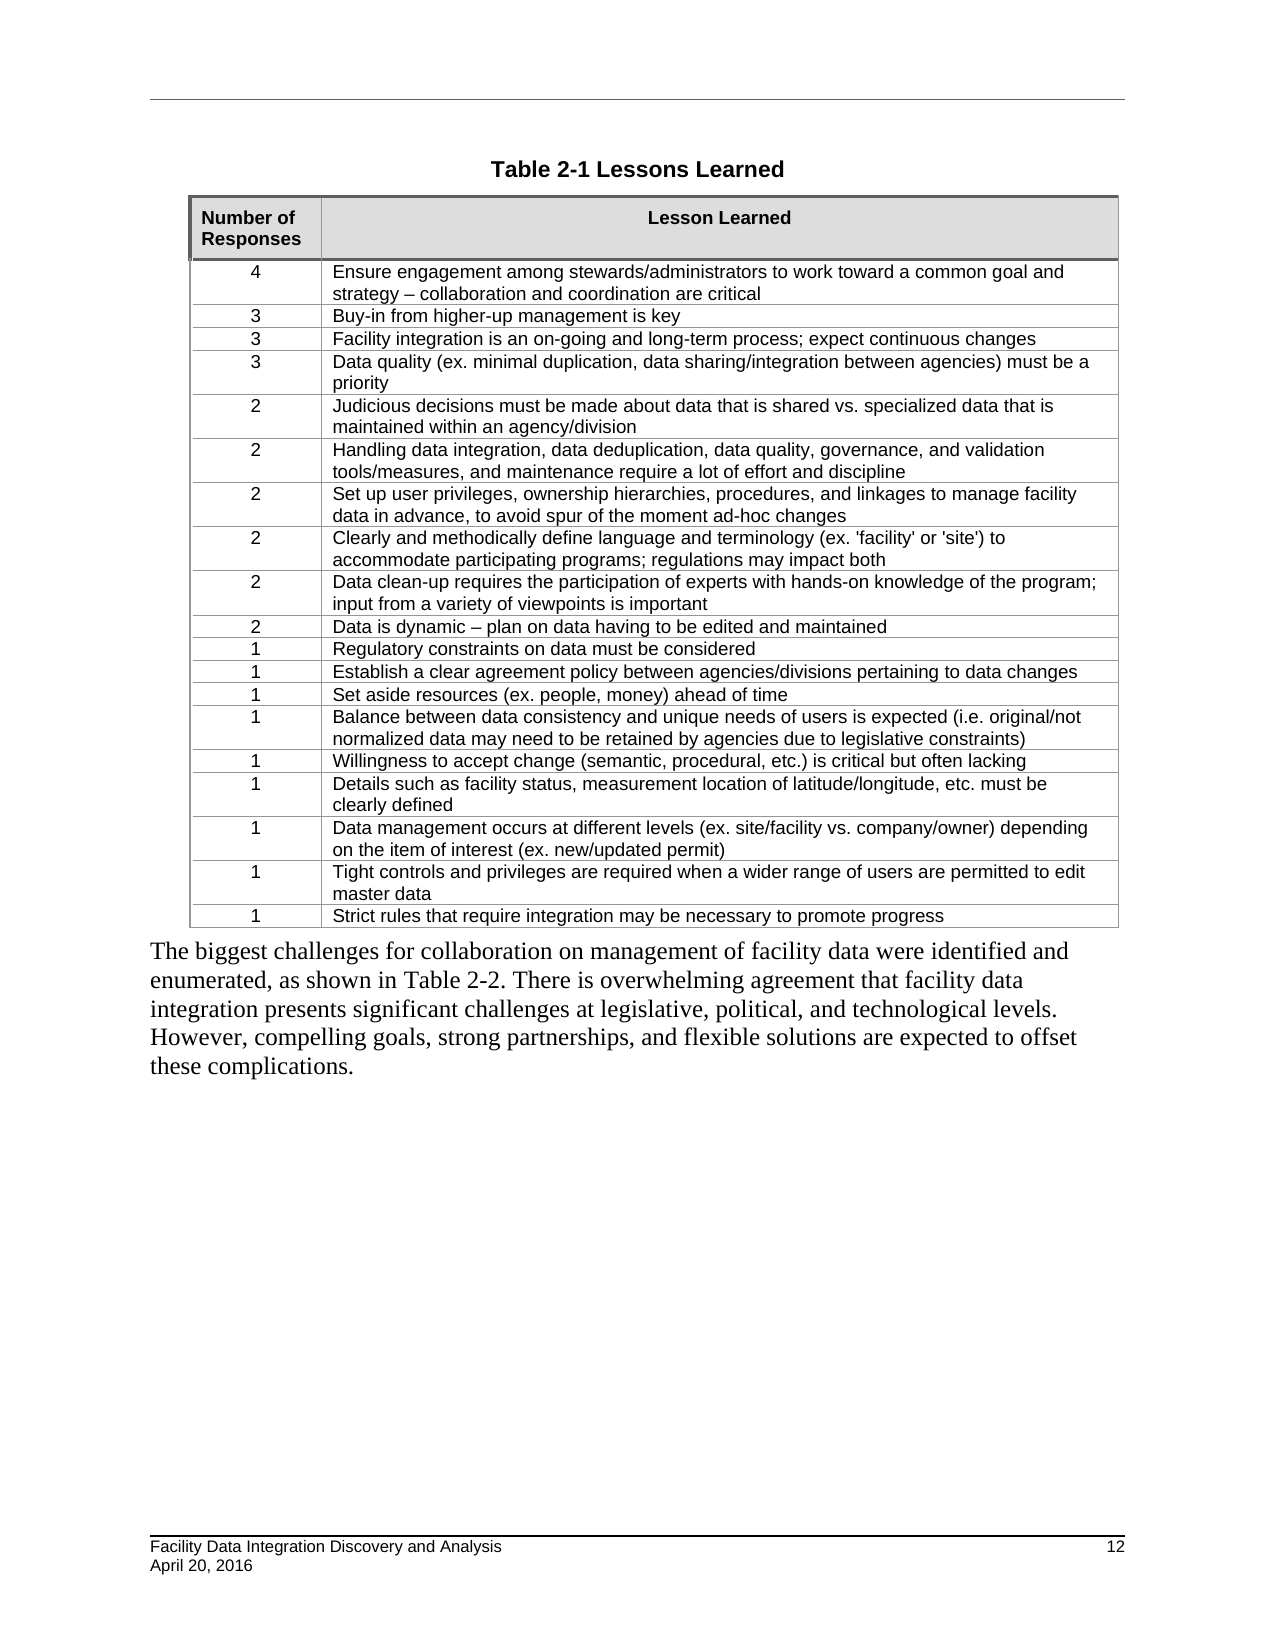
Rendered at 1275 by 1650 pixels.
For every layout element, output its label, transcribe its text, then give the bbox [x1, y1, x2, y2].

table_cell Buy-in from higher-up management is key [322, 305, 1118, 327]
table_cell 4 [191, 259, 321, 304]
table_cell Balance between data consistency and unique needs of users is expected (i.e. original/not normalized data may need to be retained by agencies due to legislative constraints) [322, 706, 1118, 749]
table_cell Willingness to accept change (semantic, procedural, etc.) is critical but often lacking [322, 750, 1118, 772]
table_cell 2 [191, 570, 321, 614]
table_cell Data management occurs at different levels (ex. site/facility vs. company/owner) depending on the item of interest (ex. new/updated permit) [322, 817, 1118, 860]
table_cell Data is dynamic – plan on data having to be edited and maintained [322, 616, 1118, 637]
table_cell 1 [191, 660, 321, 682]
table_cell 1 [191, 705, 321, 749]
table_cell 2 [191, 482, 321, 526]
table_cell 2 [191, 394, 321, 438]
table_cell Details such as facility status, measurement location of latitude/longitude, etc. must be clearly defined [322, 773, 1118, 816]
table_cell 1 [191, 860, 321, 904]
table_cell 3 [191, 350, 321, 394]
table_cell Facility integration is an on-going and long-term process; expect continuous changes [322, 328, 1118, 349]
text The biggest challenges for collaboration on management of facility data were identified and enumerated, as shown in Table 2-2. There is overwhelming agreement that facility data integration presents significant challenges at legislative, political, and technological levels. However, compelling goals, strong partnerships, and flexible solutions are expected to offset these complications. [150, 936, 1125, 1080]
table_cell Set aside resources (ex. people, money) ahead of time [322, 683, 1118, 705]
table_cell 3 [191, 304, 321, 327]
table_cell Ensure engagement among stewards/administrators to work toward a common goal and strategy – collaboration and coordination are critical [322, 261, 1118, 304]
table_cell 1 [191, 749, 321, 772]
table_cell Set up user privileges, ownership hierarchies, procedures, and linkages to manage facility data in advance, to avoid spur of the moment ad-hoc changes [322, 483, 1118, 526]
table_cell Handling data integration, data deduplication, data quality, governance, and validation tools/measures, and maintenance require a lot of effort and discipline [322, 439, 1118, 482]
table_cell 1 [191, 637, 321, 660]
table_cell 2 [191, 615, 321, 637]
table_cell Data clean-up requires the participation of experts with hands-on knowledge of the program; input from a variety of viewpoints is important [322, 571, 1118, 614]
table_cell 1 [191, 904, 321, 927]
table_cell 2 [191, 438, 321, 482]
table_cell Data quality (ex. minimal duplication, data sharing/integration between agencies) must be a priority [322, 351, 1118, 394]
table_header Lesson Learned [322, 198, 1118, 258]
table_cell Regulatory constraints on data must be considered [322, 638, 1118, 660]
table_cell Clearly and methodically define language and terminology (ex. 'facility' or 'site') to accommodate participating programs; regulations may impact both [322, 527, 1118, 570]
table_cell 1 [191, 682, 321, 705]
table_header Number of Responses [192, 198, 321, 258]
table_cell 1 [191, 816, 321, 860]
table_cell 1 [191, 772, 321, 816]
table_cell Judicious decisions must be made about data that is shared vs. specialized data that is maintained within an agency/division [322, 395, 1118, 438]
table_cell 2 [191, 526, 321, 570]
table_cell Tight controls and privileges are required when a wider range of users are permitted to edit master data [322, 861, 1118, 904]
table_cell Establish a clear agreement policy between agencies/divisions pertaining to data changes [322, 661, 1118, 682]
table_cell 3 [191, 327, 321, 349]
table_cell Strict rules that require integration may be necessary to promote progress [322, 905, 1118, 927]
